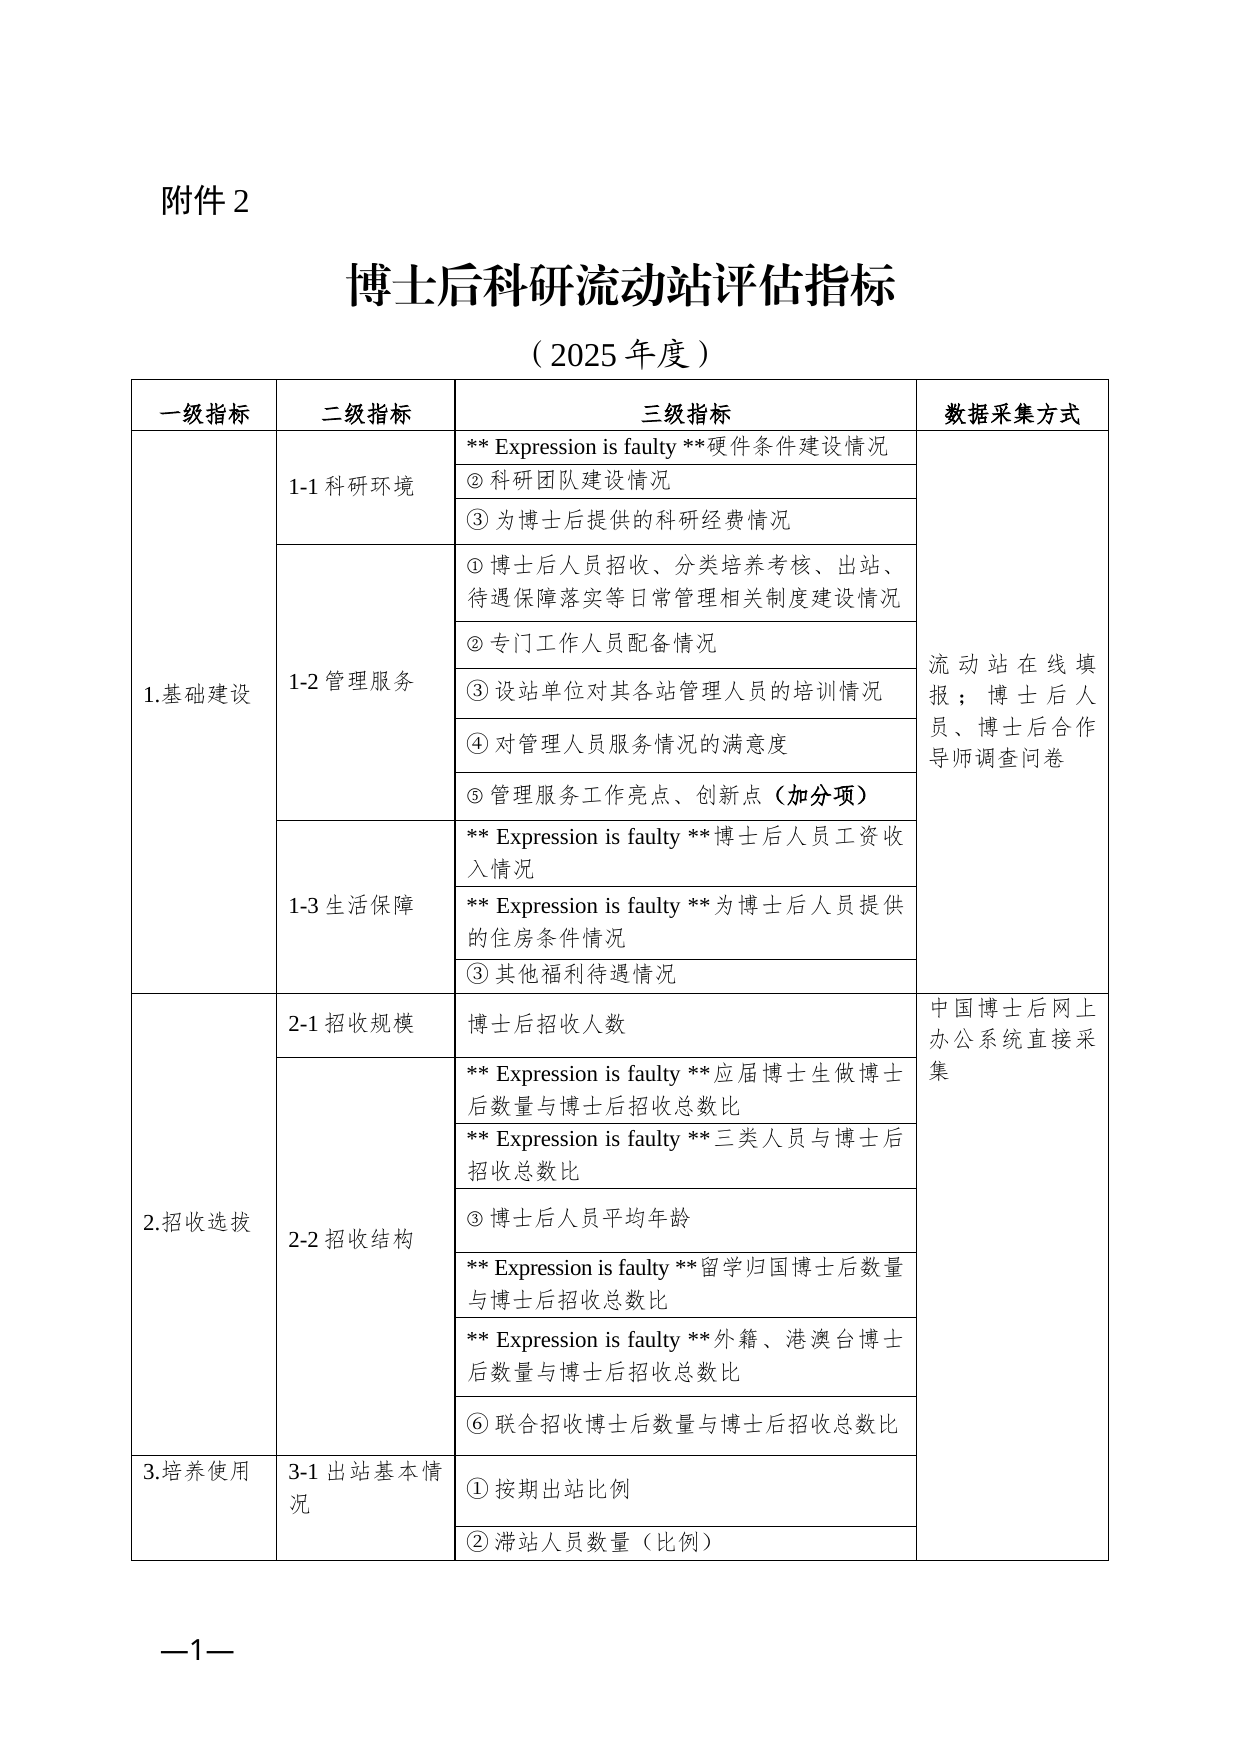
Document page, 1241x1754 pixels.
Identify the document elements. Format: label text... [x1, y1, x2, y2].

table_cell 3-1出站基本情况 [277, 1456, 454, 1560]
table_cell ③博士后人员平均年龄 [456, 1189, 916, 1252]
table_cell 流动站在线填报；博士后人员、博士后合作导师调查问卷 [917, 431, 1108, 993]
table_header 数据采集方式 [917, 380, 1108, 430]
table_cell 中国博士后网上办公系统直接采集 [917, 994, 1108, 1560]
table_cell ⑤外籍、港澳台博士后数量与博士后招收总数比 [456, 1318, 916, 1396]
table_cell ④留学归国博士后数量与博士后招收总数比 [456, 1253, 916, 1317]
table_header 二级指标 [277, 380, 454, 430]
table_header 一级指标 [132, 380, 276, 430]
table_cell ③其他福利待遇情况 [456, 960, 916, 993]
table_cell ③为博士后提供的科研经费情况 [456, 499, 916, 544]
table_cell 3.培养使用 [132, 1456, 276, 1560]
table_cell ②科研团队建设情况 [456, 465, 916, 498]
table_cell ①博士后人员招收、分类培养考核、出站、待遇保障落实等日常管理相关制度建设情况 [456, 545, 916, 621]
table_cell ⑤管理服务工作亮点、创新点（加分项） [456, 773, 916, 820]
text 附件2 [159, 162, 1014, 224]
table_cell ③设站单位对其各站管理人员的培训情况 [456, 669, 916, 718]
table_cell ⑥联合招收博士后数量与博士后招收总数比 [456, 1397, 916, 1455]
table_cell ①博士后人员工资收入情况 [456, 821, 916, 886]
text （2025年度） [159, 314, 1081, 379]
table_cell ①硬件条件建设情况 [456, 431, 916, 464]
table_header 三级指标 [456, 380, 916, 430]
table_cell ②滞站人员数量（比例） [456, 1527, 916, 1560]
table_cell 2-1招收规模 [277, 994, 454, 1057]
table_cell ②三类人员与博士后招收总数比 [456, 1124, 916, 1188]
table_cell 2.招收选拔 [132, 994, 276, 1455]
table_cell ②为博士后人员提供的住房条件情况 [456, 887, 916, 959]
table_cell 博士后招收人数 [456, 994, 916, 1057]
table_cell ①按期出站比例 [456, 1456, 916, 1526]
table_cell ①应届博士生做博士后数量与博士后招收总数比 [456, 1058, 916, 1123]
text 博士后科研流动站评估指标 [159, 250, 1081, 314]
table_cell ④对管理人员服务情况的满意度 [456, 719, 916, 772]
table_cell 1-1科研环境 [277, 431, 454, 544]
table_cell 1-3生活保障 [277, 821, 454, 993]
table_cell 1.基础建设 [132, 431, 276, 993]
table_cell ②专门工作人员配备情况 [456, 622, 916, 668]
table_cell 1-2管理服务 [277, 545, 454, 820]
table_cell 2-2招收结构 [277, 1058, 454, 1455]
